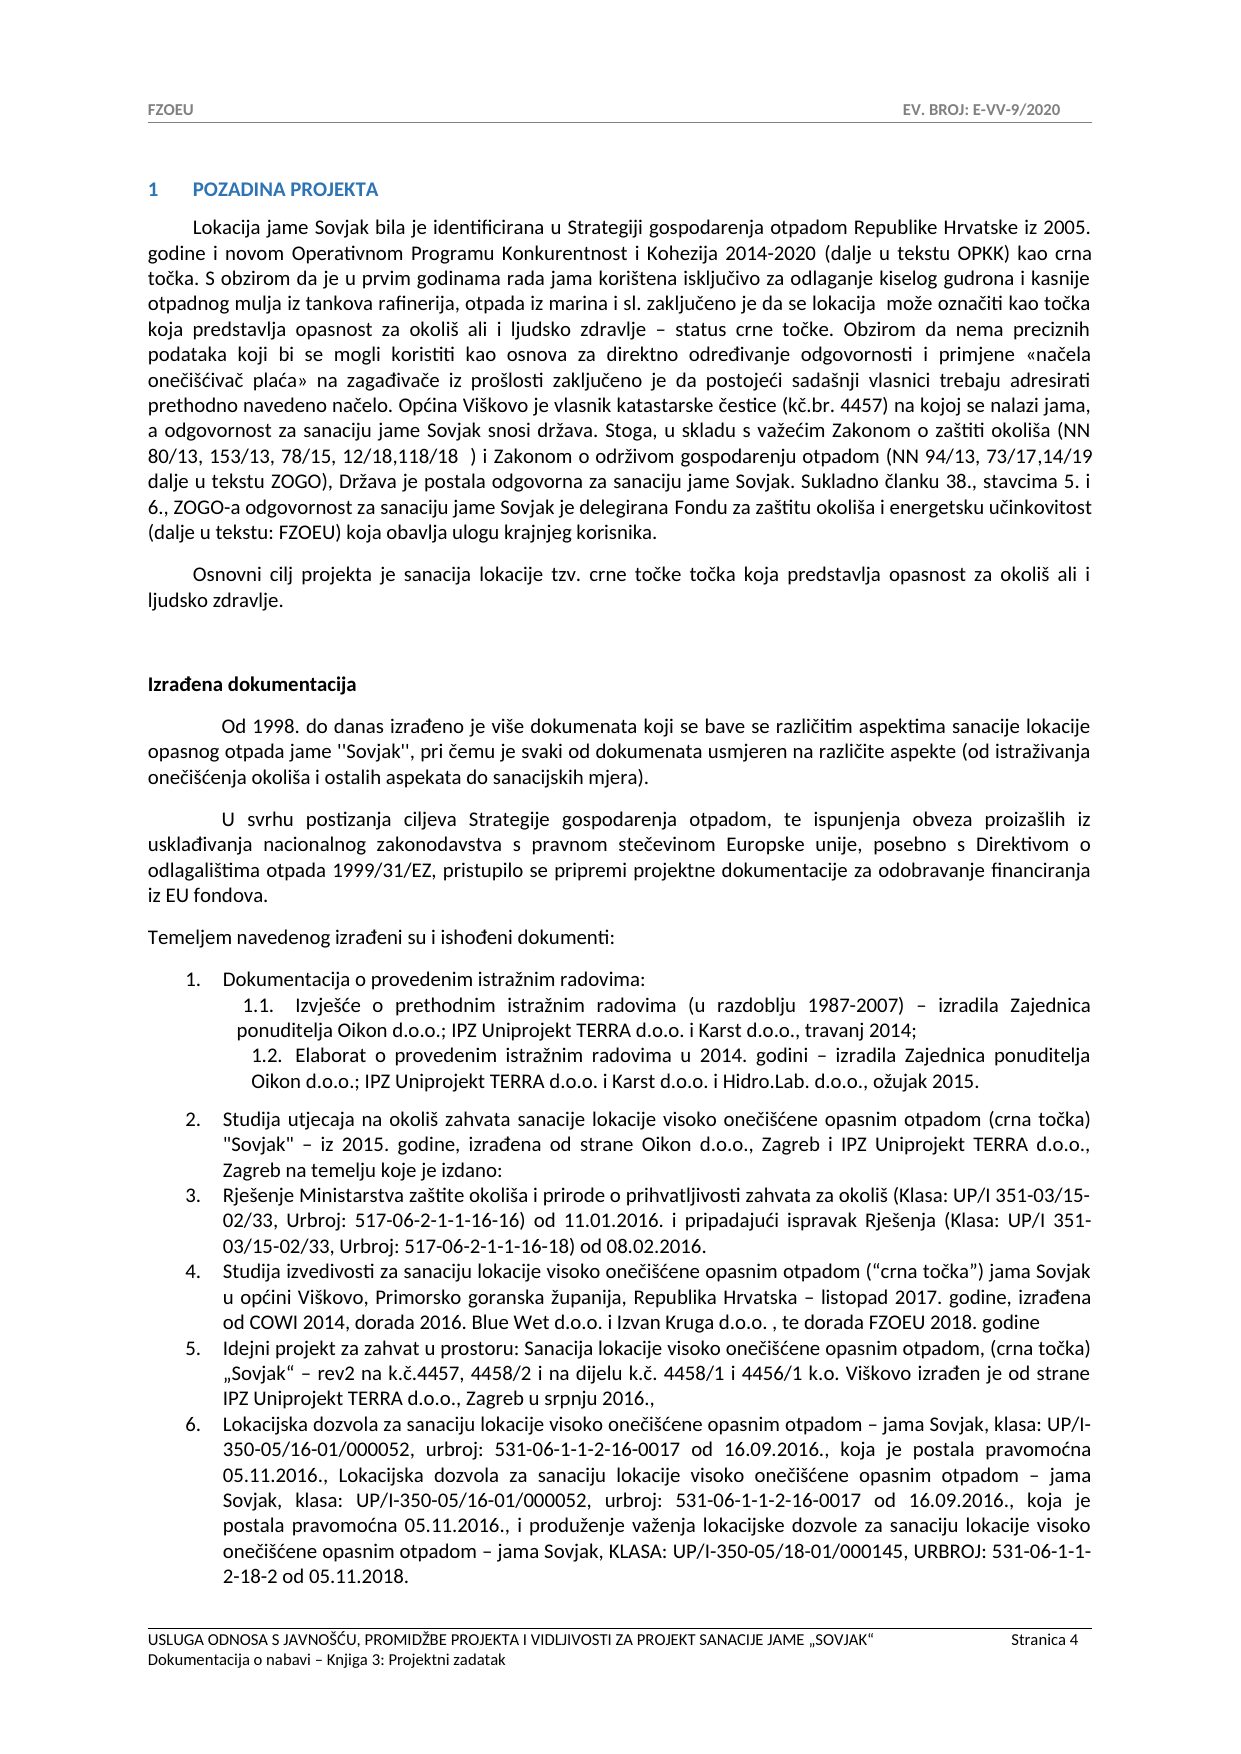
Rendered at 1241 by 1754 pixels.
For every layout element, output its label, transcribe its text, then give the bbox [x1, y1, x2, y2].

list Dokumentacija o provedenim istražnim radovima: [185, 966, 1092, 992]
text U svrhu postizanja ciljeva Strategije gospodarenja otpadom, te ispunjenja obveza proizašlih iz usklađivanja nacionalnog zakonodavstva s pravnom stečevinom Europske unije, posebno s Direktivom o odlagalištima otpada 1999/31/EZ, pristupilo se pripremi projektne dokumentacije za odobravanje financiranja iz EU fondova. [148, 806, 1092, 908]
list Elaborat o provedenim istražnim radovima u 2014. godini – izradila Zajednica ponuditelja Oikon d.o.o.; IPZ Uniprojekt TERRA d.o.o. i Karst d.o.o. i Hidro.Lab. d.o.o., ožujak 2015. [251, 1043, 1092, 1093]
text Lokacija jame Sovjak bila je identificirana u Strategiji gospodarenja otpadom Republike Hrvatske iz 2005. godine i novom Operativnom Programu Konkurentnost i Kohezija 2014-2020 (dalje u tekstu OPKK) kao crna točka. S obzirom da je u prvim godinama rada jama korištena isključivo za odlaganje kiselog gudrona i kasnije otpadnog mulja iz tankova rafinerija, otpada iz marina i sl. zaključeno je da se lokacija može označiti kao točka koja predstavlja opasnost za okoliš ali i ljudsko zdravlje – status crne točke. Obzirom da nema preciznih podataka koji bi se mogli koristiti kao osnova za direktno određivanje odgovornosti i primjene «načela onečišćivač plaća» na zagađivače iz prošlosti zaključeno je da postojeći sadašnji vlasnici trebaju adresirati prethodno navedeno načelo. Općina Viškovo je vlasnik katastarske čestice (kč.br. 4457) na kojoj se nalazi jama, a odgovornost za sanaciju jame Sovjak snosi država. Stoga, u skladu s važećim Zakonom o zaštiti okoliša (NN 80/13, 153/13, 78/15, 12/18,118/18 ) i Zakonom o održivom gospodarenju otpadom (NN 94/13, 73/17,14/19 dalje u tekstu ZOGO), Država je postala odgovorna za sanaciju jame Sovjak. Sukladno članku 38., stavcima 5. i 6., ZOGO-a odgovornost za sanaciju jame Sovjak je delegirana Fondu za zaštitu okoliša i energetsku učinkovitost (dalje u tekstu: FZOEU) koja obavlja ulogu krajnjeg korisnika. [148, 214, 1092, 545]
subtitle POZADINA PROJEKTA [148, 176, 1063, 202]
list Rješenje Ministarstva zaštite okoliša i prirode o prihvatljivosti zahvata za okoliš (Klasa: UP/I 351-03/15-02/33, Urbroj: 517-06-2-1-1-16-16) od 11.01.2016. i pripadajući ispravak Rješenja (Klasa: UP/I 351-03/15-02/33, Urbroj: 517-06-2-1-1-16-18) od 08.02.2016. [185, 1182, 1092, 1258]
text Osnovni cilj projekta je sanacija lokacije tzv. crne točke točka koja predstavlja opasnost za okoliš ali i ljudsko zdravlje. [148, 561, 1092, 612]
text Izrađena dokumentacija [148, 671, 1092, 696]
list Lokacijska dozvola za sanaciju lokacije visoko onečišćene opasnim otpadom – jama Sovjak, klasa: UP/I-350-05/16-01/000052, urbroj: 531-06-1-1-2-16-0017 od 16.09.2016., koja je postala pravomoćna 05.11.2016., Lokacijska dozvola za sanaciju lokacije visoko onečišćene opasnim otpadom – jama Sovjak, klasa: UP/I-350-05/16-01/000052, urbroj: 531-06-1-1-2-16-0017 od 16.09.2016., koja je postala pravomoćna 05.11.2016., i produženje važenja lokacijske dozvole za sanaciju lokacije visoko onečišćene opasnim otpadom – jama Sovjak, KLASA: UP/I-350-05/18-01/000145, URBROJ: 531-06-1-1-2-18-2 od 05.11.2018. [185, 1411, 1092, 1589]
list Izvješće o prethodnim istražnim radovima (u razdoblju 1987-2007) – izradila Zajednica ponuditelja Oikon d.o.o.; IPZ Uniprojekt TERRA d.o.o. i Karst d.o.o., travanj 2014; [236, 992, 1092, 1043]
text Temeljem navedenog izrađeni su i ishođeni dokumenti: [148, 924, 1092, 950]
list Studija izvedivosti za sanaciju lokacije visoko onečišćene opasnim otpadom (“crna točka”) jama Sovjak u općini Viškovo, Primorsko goranska županija, Republika Hrvatska – listopad 2017. godine, izrađena od COWI 2014, dorada 2016. Blue Wet d.o.o. i Izvan Kruga d.o.o. , te dorada FZOEU 2018. godine [185, 1258, 1092, 1335]
text Od 1998. do danas izrađeno je više dokumenata koji se bave se različitim aspektima sanacije lokacije opasnog otpada jame ''Sovjak'', pri čemu je svaki od dokumenata usmjeren na različite aspekte (od istraživanja onečišćenja okoliša i ostalih aspekata do sanacijskih mjera). [148, 713, 1092, 789]
list Idejni projekt za zahvat u prostoru: Sanacija lokacije visoko onečišćene opasnim otpadom, (crna točka) „Sovjak“ – rev2 na k.č.4457, 4458/2 i na dijelu k.č. 4458/1 i 4456/1 k.o. Viškovo izrađen je od strane IPZ Uniprojekt TERRA d.o.o., Zagreb u srpnju 2016., [185, 1335, 1092, 1411]
list Studija utjecaja na okoliš zahvata sanacije lokacije visoko onečišćene opasnim otpadom (crna točka) "Sovjak" – iz 2015. godine, izrađena od strane Oikon d.o.o., Zagreb i IPZ Uniprojekt TERRA d.o.o., Zagreb na temelju koje je izdano: [185, 1106, 1092, 1182]
